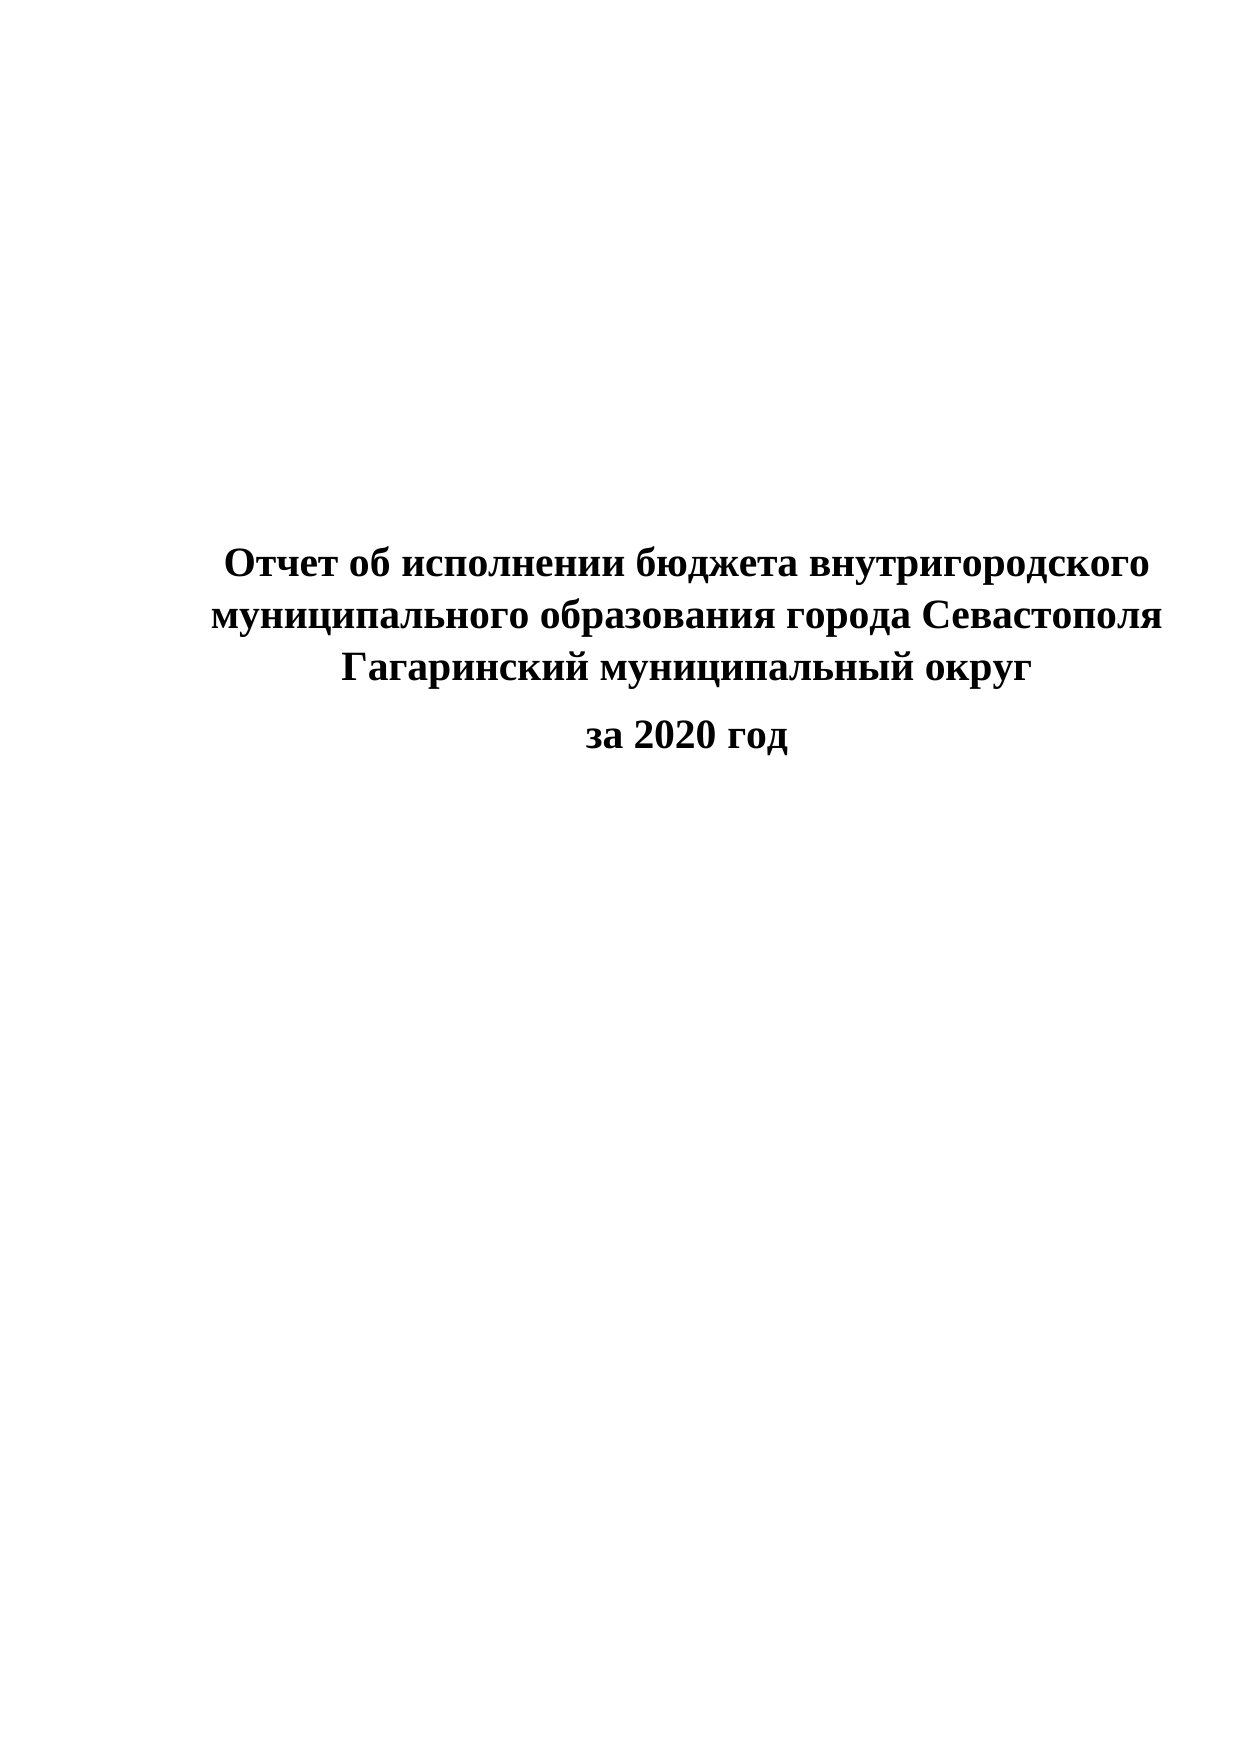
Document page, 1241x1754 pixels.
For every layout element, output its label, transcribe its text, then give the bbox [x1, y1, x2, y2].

text за 2020 год [198, 709, 1176, 757]
text Отчет об исполнении бюджета внутригородского муниципального образования города Севастополя Гагаринский муниципальный округ [208, 538, 1165, 689]
